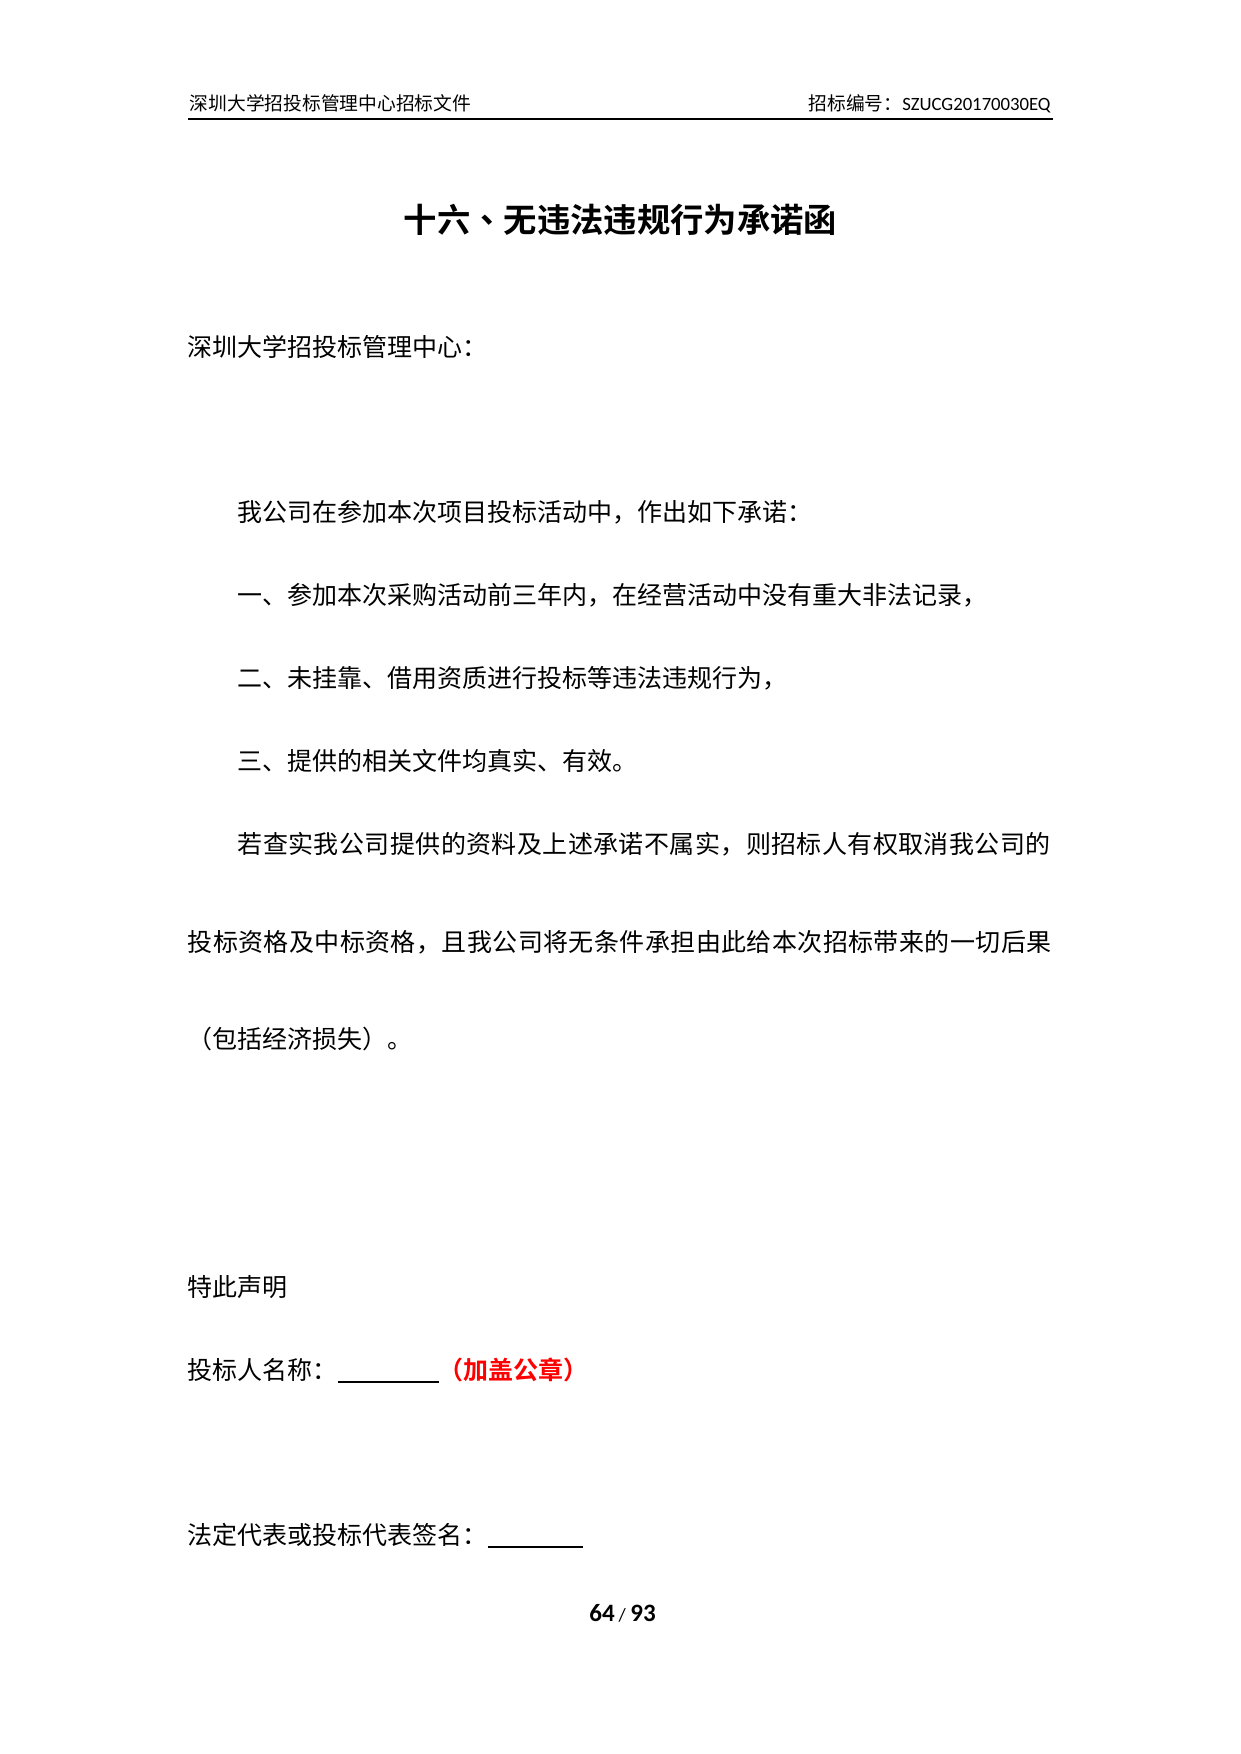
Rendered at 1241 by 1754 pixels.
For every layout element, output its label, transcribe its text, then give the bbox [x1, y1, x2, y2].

text 深圳大学招投标管理中心： [187, 313, 1053, 378]
text 特此声明 [187, 1253, 1053, 1318]
text 投标人名称： （加盖公章） [187, 1336, 1053, 1401]
subtitle 十六、无违法违规行为承诺函 [187, 186, 1053, 251]
text 二、未挂靠、借用资质进行投标等违法违规行为， [187, 644, 1053, 709]
text 一、参加本次采购活动前三年内，在经营活动中没有重大非法记录， [187, 561, 1053, 626]
text 若查实我公司提供的资料及上述承诺不属实，则招标人有权取消我公司的投标资格及中标资格，且我公司将无条件承担由此给本次招标带来的一切后果（包括经济损失）。 [187, 811, 1053, 1071]
text 三、提供的相关文件均真实、有效。 [187, 727, 1053, 792]
text 我公司在参加本次项目投标活动中，作出如下承诺： [187, 478, 1053, 543]
text 法定代表或投标代表签名： [187, 1501, 1053, 1566]
